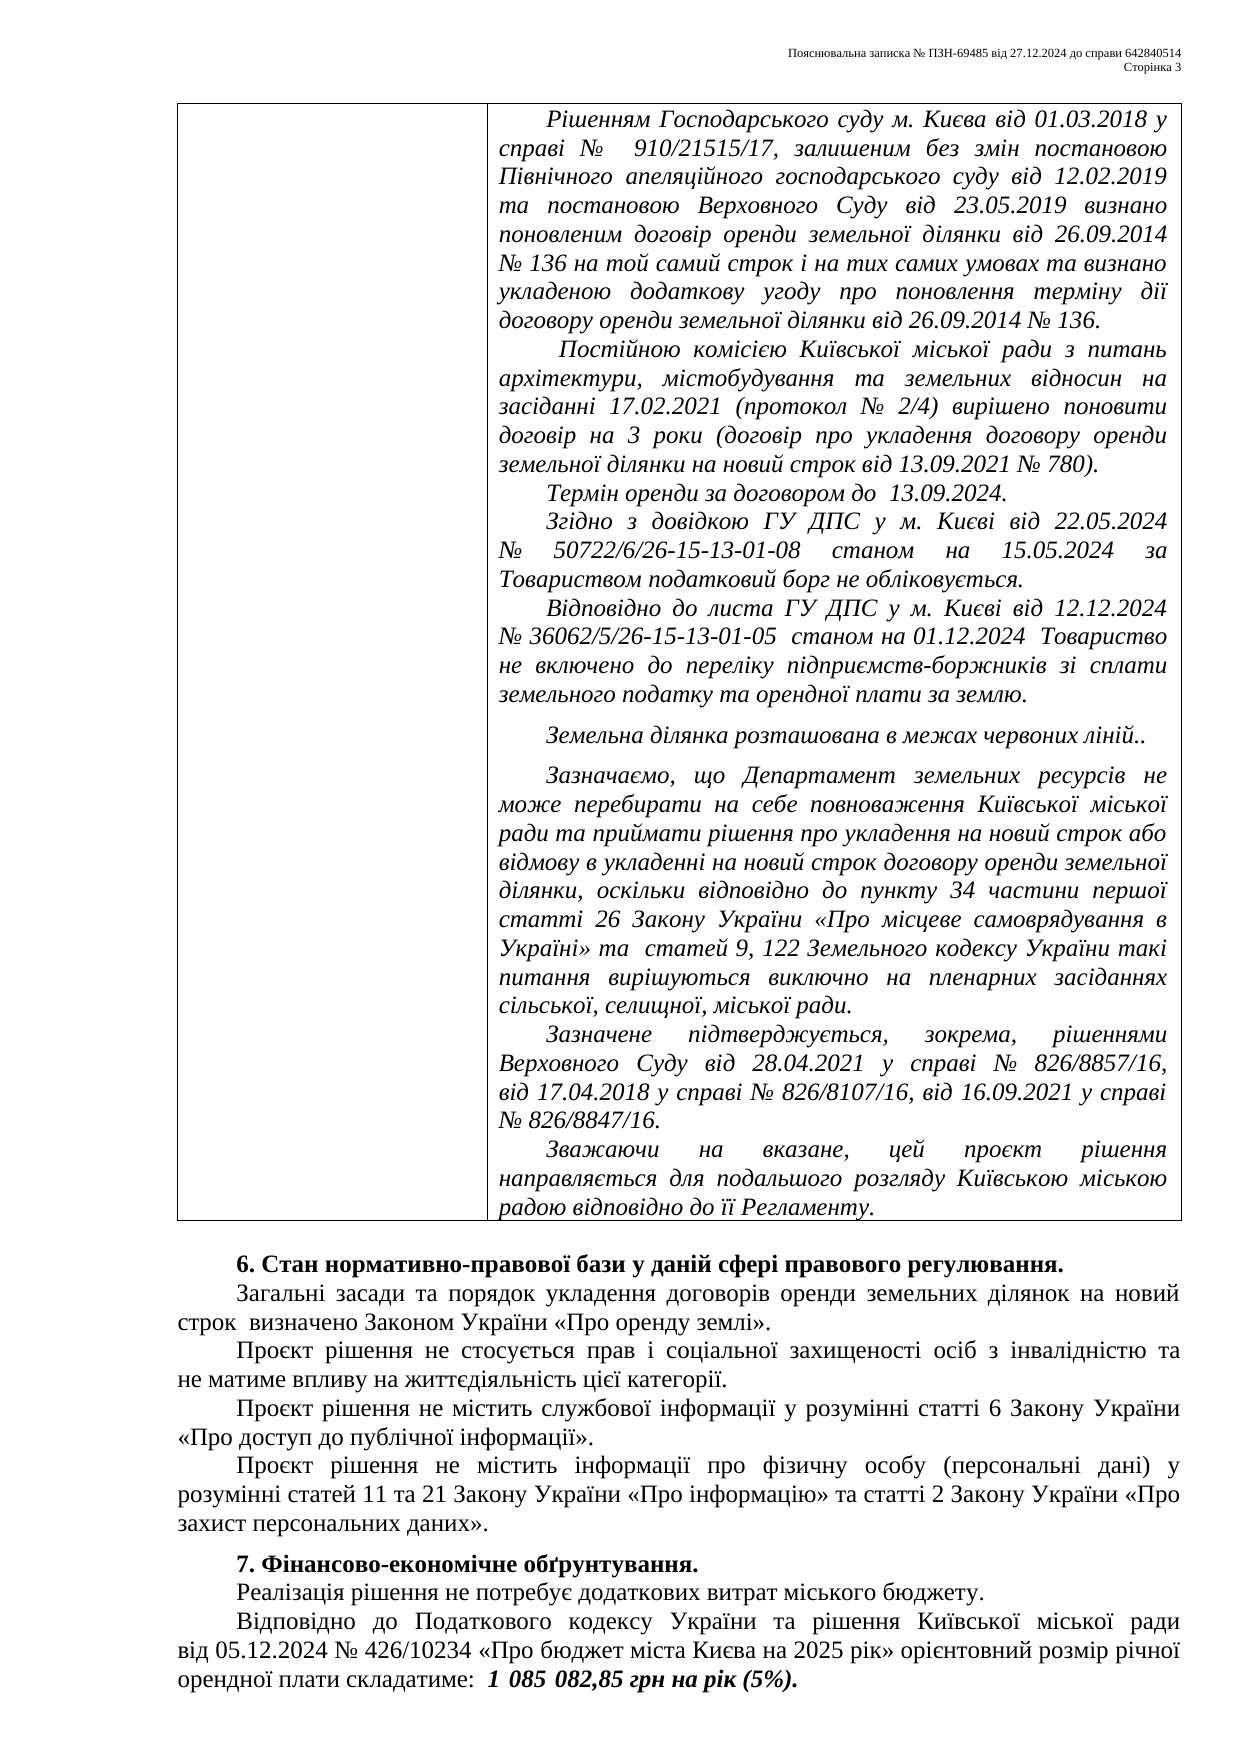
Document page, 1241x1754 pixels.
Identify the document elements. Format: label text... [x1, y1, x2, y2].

text Відповідно до Податкового кодексу України та рішення Київської міської ради від 05.12.2024 № 426/10234 «Про бюджет міста Києва на 2025 рік» орієнтовний розмір річної орендної плати складатиме: 1 085 082,85 грн на рік (5%). [177, 1606, 1181, 1692]
text Проєкт рішення не стосується прав і соціальної захищеності осіб з інвалідністю та не матиме впливу на життєдіяльність цієї категорії. [177, 1336, 1181, 1393]
text Реалізація рішення не потребує додаткових витрат міського бюджету. [177, 1577, 1181, 1606]
text Проєкт рішення не містить інформації про фізичну особу (персональні дані) у розумінні статей 11 та 21 Закону України «Про інформацію» та статті 2 Закону України «Про захист персональних даних». [177, 1451, 1181, 1537]
table_cell [178, 104, 487, 1220]
table_cell Рішенням Господарського суду м. Києва від 01.03.2018 у справі № 910/21515/17, залишеним без змін постановою Північного апеляційного господарського суду від 12.02.2019 та постановою Верховного Суду від 23.05.2019 визнано поновленим договір оренди земельної ділянки від 26.09.2014 № 136 на той самий строк і на тих самих умовах та визнано укладеною додаткову угоду про поновлення терміну дії договору оренди земельної ділянки від 26.09.2014 № 136. Постійною комісією Київської міської ради з питань архітектури, містобудування та земельних відносин на засіданні 17.02.2021 (протокол № 2/4) вирішено поновити договір на 3 роки (договір про укладення договору оренди земельної ділянки на новий строк від 13.09.2021 № 780). Термін оренди за договором до 13.09.2024. Згідно з довідкою ГУ ДПС у м. Києві від 22.05.2024 № 50722/6/26-15-13-01-08 станом на 15.05.2024 за Товариством податковий борг не обліковується. Відповідно до листа ГУ ДПС у м. Києві від 12.12.2024 № 36062/5/26-15-13-01-05 станом на 01.12.2024 Товариство не включено до переліку підприємств-боржників зі сплати земельного податку та орендної плати за землю. Земельна ділянка розташована в межах червоних ліній.. Зазначаємо, що Департамент земельних ресурсів не може перебирати на себе повноваження Київської міської ради та приймати рішення про укладення на новий строк або відмову в укладенні на новий строк договору оренди земельної ділянки, оскільки відповідно до пункту 34 частини першої статті 26 Закону України «Про місцеве самоврядування в Україні» та статей 9, 122 Земельного кодексу України такі питання вирішуються виключно на пленарних засіданнях сільської, селищної, міської ради. Зазначене підтверджується, зокрема, рішеннями Верховного Суду від 28.04.2021 у справі № 826/8857/16, від 17.04.2018 у справі № 826/8107/16, від 16.09.2021 у справі № 826/8847/16. Зважаючи на вказане, цей проєкт рішення направляється для подальшого розгляду Київською міською радою відповідно до її Регламенту. [488, 104, 1181, 1220]
text 6. Стан нормативно-правової бази у даній сфері правового регулювання. [177, 1249, 1181, 1278]
text 7. Фінансово-економічне обґрунтування. [177, 1549, 1181, 1577]
text Проєкт рішення не містить службової інформації у розумінні статті 6 Закону України «Про доступ до публічної інформації». [177, 1393, 1181, 1451]
text Загальні засади та порядок укладення договорів оренди земельних ділянок на новий строк визначено Законом України «Про оренду землі». [177, 1278, 1181, 1336]
